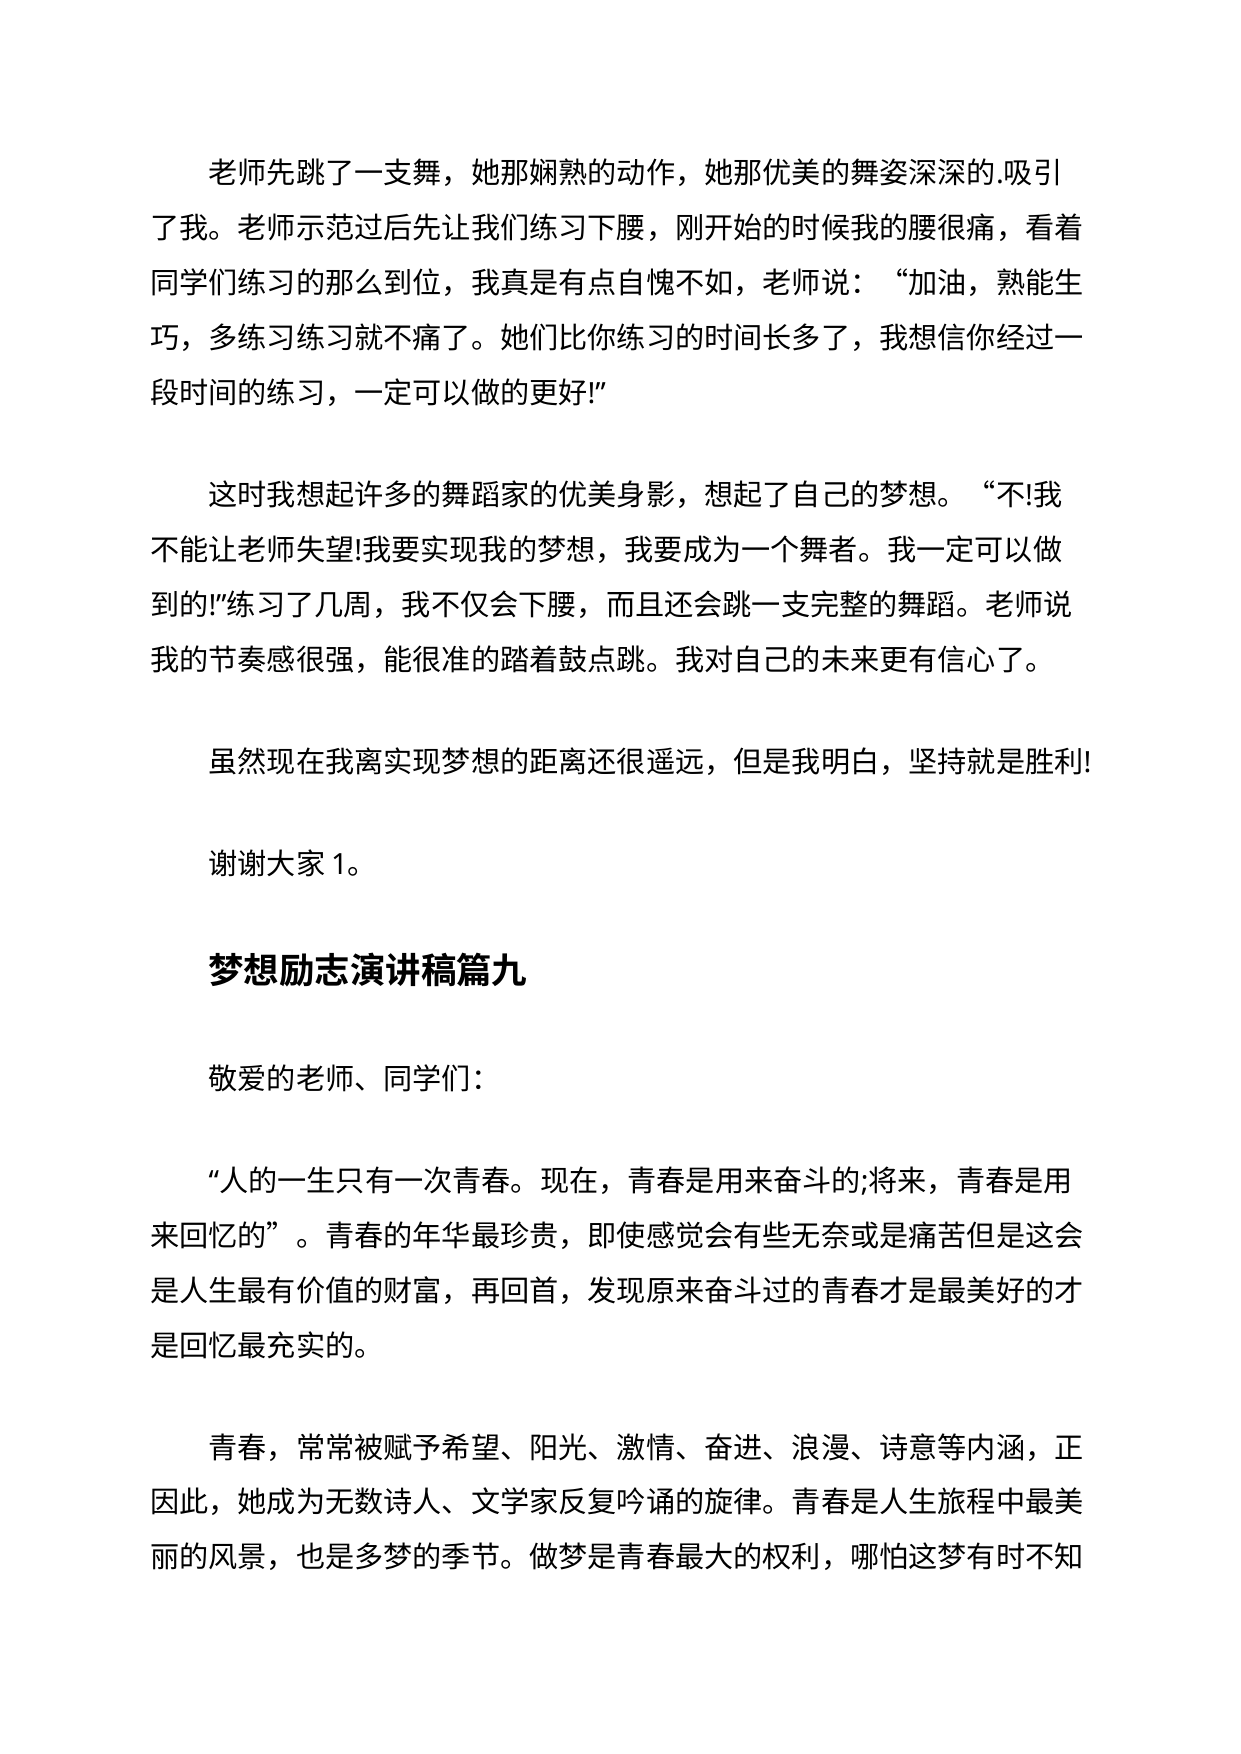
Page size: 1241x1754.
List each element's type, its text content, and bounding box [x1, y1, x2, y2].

text “人的一生只有一次青春。现在，青春是用来奋斗的;将来，青春是用来回忆的”。青春的年华最珍贵，即使感觉会有些无奈或是痛苦但是这会是人生最有价值的财富，再回首，发现原来奋斗过的青春才是最美好的才是回忆最充实的。 [150, 1158, 1090, 1365]
text 虽然现在我离实现梦想的距离还很遥远，但是我明白，坚持就是胜利! [150, 738, 1090, 781]
text 谢谢大家1。 [150, 840, 1090, 883]
text 敬爱的老师、同学们： [150, 1056, 1090, 1098]
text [150, 1424, 1090, 1576]
text 这时我想起许多的舞蹈家的优美身影，想起了自己的梦想。“不!我不能让老师失望!我要实现我的梦想，我要成为一个舞者。我一定可以做到的!”练习了几周，我不仅会下腰，而且还会跳一支完整的舞蹈。老师说我的节奏感很强，能很准的踏着鼓点跳。我对自己的未来更有信心了。 [150, 472, 1090, 679]
text 梦想励志演讲稿篇九 [150, 942, 1090, 994]
text 老师先跳了一支舞，她那娴熟的动作，她那优美的舞姿深深的.吸引了我。老师示范过后先让我们练习下腰，刚开始的时候我的腰很痛，看着同学们练习的那么到位，我真是有点自愧不如，老师说：“加油，熟能生巧，多练习练习就不痛了。她们比你练习的时间长多了，我想信你经过一段时间的练习，一定可以做的更好!” [150, 150, 1090, 412]
